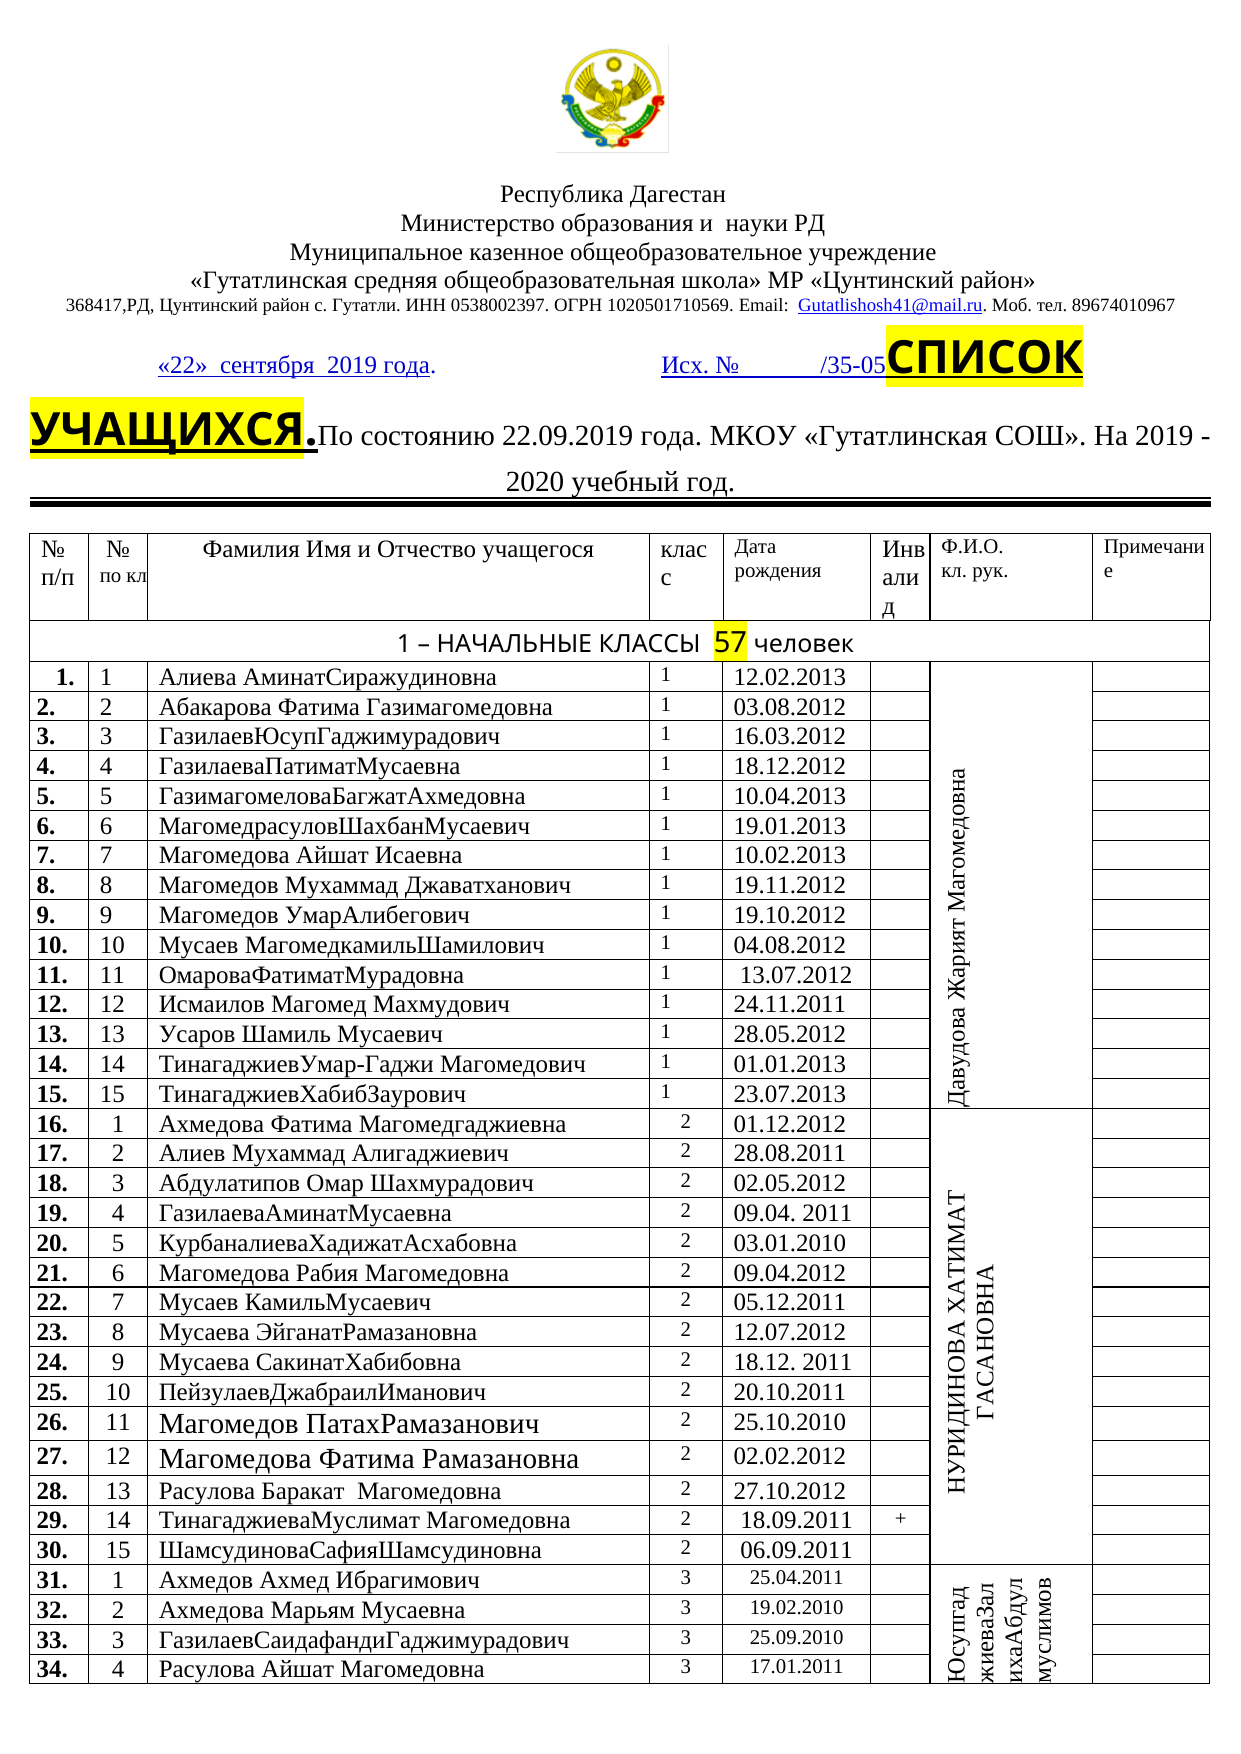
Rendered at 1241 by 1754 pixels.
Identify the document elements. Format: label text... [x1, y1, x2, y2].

table_cell Ахмедова Марьям Мусаевна [148, 1595, 649, 1624]
table_cell ГазилаевЮсупГаджимурадович [148, 721, 649, 750]
table_cell [30, 1625, 88, 1653]
table_cell Ахмедова Фатима Магомедгаджиевна [148, 1109, 649, 1137]
table_cell [1093, 1506, 1209, 1534]
table_cell [1093, 1535, 1209, 1564]
table_cell [30, 781, 88, 810]
table_cell 16.03.2012 [723, 721, 870, 750]
table_cell 19.02.2010 [723, 1595, 870, 1624]
table_cell 3 [650, 1595, 722, 1624]
table_cell [1093, 662, 1209, 691]
table_cell 4 [89, 1198, 147, 1227]
table_cell [30, 1139, 88, 1167]
table_cell [871, 960, 929, 988]
table_cell 2 [650, 1377, 722, 1406]
table_cell [1093, 1655, 1209, 1683]
table_cell 1 [650, 1019, 722, 1048]
table_cell 2 [650, 1441, 722, 1475]
table_cell 1 [650, 781, 722, 810]
table_cell Мусаев МагомедкамильШамилович [148, 930, 649, 959]
table_cell Магомедова Рабия Магомедовна [148, 1258, 649, 1286]
table_cell [871, 900, 929, 929]
table_cell 2 [89, 1595, 147, 1624]
table_cell Мусаева ЭйганатРамазановна [148, 1317, 649, 1346]
table_cell 3 [650, 1655, 722, 1683]
table_cell ЮсупгаджиеваЗалихаАбдулмуслимовна [931, 1565, 1092, 1683]
table_cell 5 [89, 1228, 147, 1257]
table_cell 13 [89, 1476, 147, 1504]
table_cell [1093, 1625, 1209, 1653]
table_cell 2 [650, 1198, 722, 1227]
table_cell ТинагаджиевХабибЗаурович [148, 1079, 649, 1108]
table_cell [1093, 1377, 1209, 1406]
table_cell [1093, 1317, 1209, 1346]
table_cell 24.11.2011 [723, 990, 870, 1018]
table_cell 28.08.2011 [723, 1139, 870, 1167]
table_cell [871, 751, 929, 780]
table_cell [871, 1168, 929, 1197]
table_cell Усаров Шамиль Мусаевич [148, 1019, 649, 1048]
table_cell 02.02.2012 [723, 1441, 870, 1475]
table_cell [30, 1079, 88, 1108]
table_cell 14 [89, 1049, 147, 1078]
table_cell [1093, 1139, 1209, 1167]
table_cell [30, 1655, 88, 1683]
table_cell 1 [650, 900, 722, 929]
table_cell 2 [650, 1535, 722, 1564]
table_cell [30, 721, 88, 750]
table_cell 1 [650, 751, 722, 780]
table_cell [30, 1535, 88, 1564]
table_cell 05.12.2011 [723, 1288, 870, 1316]
table_cell [1093, 721, 1209, 750]
table_cell [1093, 692, 1209, 720]
table_cell [1093, 781, 1209, 810]
table_cell [1093, 1168, 1209, 1197]
table_cell 12.07.2012 [723, 1317, 870, 1346]
table_header Ф.И.О. кл. рук. [931, 534, 1092, 620]
table_cell [871, 781, 929, 810]
table_cell [30, 1258, 88, 1286]
table_cell 3 [89, 1168, 147, 1197]
table_cell ШамсудиноваСафияШамсудиновна [148, 1535, 649, 1564]
table_cell Абакарова Фатима Газимагомедовна [148, 692, 649, 720]
table_cell 2 [89, 692, 147, 720]
table_cell Расулова Баракат Магомедовна [148, 1476, 649, 1504]
table_cell [871, 870, 929, 899]
table_cell 19.10.2012 [723, 900, 870, 929]
text Республика Дагестан Министерство образования и науки РД [29, 179, 1196, 237]
table_cell 1 [650, 1079, 722, 1108]
table_cell [1093, 1565, 1209, 1594]
table_cell [1093, 1228, 1209, 1257]
table_cell 2 [650, 1347, 722, 1376]
table_cell 28.05.2012 [723, 1019, 870, 1048]
table_cell [1093, 990, 1209, 1018]
table_cell 11 [89, 960, 147, 988]
table_cell [30, 900, 88, 929]
table_cell 14 [89, 1506, 147, 1534]
table_cell [871, 721, 929, 750]
table_cell 2 [650, 1168, 722, 1197]
table_cell 02.05.2012 [723, 1168, 870, 1197]
table_cell Магомедов Мухаммад Джаватханович [148, 870, 649, 899]
table_cell [871, 1565, 929, 1594]
table_cell [1093, 811, 1209, 839]
table_cell [871, 1049, 929, 1078]
table_cell 3 [650, 1565, 722, 1594]
table_cell [30, 1317, 88, 1346]
table_cell НУРИДИНОВА ХАТИМАТ ГАСАНОВНА [931, 1109, 1092, 1564]
table_cell ТинагаджиеваМуслимат Магомедовна [148, 1506, 649, 1534]
table_cell [30, 1168, 88, 1197]
table_cell 2 [650, 1139, 722, 1167]
table_cell 3 [89, 721, 147, 750]
table_cell + [871, 1506, 929, 1534]
table_cell [30, 1565, 88, 1594]
table_cell [30, 870, 88, 899]
table_cell [30, 1019, 88, 1048]
table_cell Магомедова Айшат Исаевна [148, 841, 649, 869]
table_cell [30, 1198, 88, 1227]
table_cell Абдулатипов Омар Шахмурадович [148, 1168, 649, 1197]
table_cell 7 [89, 841, 147, 869]
table_cell 1 [89, 1109, 147, 1137]
table_cell [30, 662, 88, 691]
table_cell [30, 1109, 88, 1137]
table_cell [30, 1506, 88, 1534]
table_cell [871, 692, 929, 720]
table_cell [871, 662, 929, 691]
table_cell 1 [650, 1049, 722, 1078]
table_cell [871, 1109, 929, 1137]
table_cell 2 [650, 1407, 722, 1440]
table_cell КурбаналиеваХадижатАсхабовна [148, 1228, 649, 1257]
table_cell [871, 1407, 929, 1440]
table_cell 2 [650, 1317, 722, 1346]
table_cell 1 [650, 990, 722, 1018]
table_cell 2 [650, 1506, 722, 1534]
table_cell [1093, 1258, 1209, 1286]
table_cell 10.02.2013 [723, 841, 870, 869]
table_cell Мусаев КамильМусаевич [148, 1288, 649, 1316]
table_cell ОмароваФатиматМурадовна [148, 960, 649, 988]
table_cell Расулова Айшат Магомедовна [148, 1655, 649, 1683]
table_cell ГазимагомеловаБагжатАхмедовна [148, 781, 649, 810]
table_cell 18.12.2012 [723, 751, 870, 780]
table_cell [871, 1655, 929, 1683]
table_cell [30, 1377, 88, 1406]
table_cell 1 [89, 662, 147, 691]
table_cell Алиев Мухаммад Алигаджиевич [148, 1139, 649, 1167]
table_cell [871, 1377, 929, 1406]
table_cell [1093, 1109, 1209, 1137]
table_cell 1 [650, 930, 722, 959]
table_cell [871, 1019, 929, 1048]
table_cell Ахмедов Ахмед Ибрагимович [148, 1565, 649, 1594]
table_cell 9 [89, 1347, 147, 1376]
table_cell [30, 960, 88, 988]
table_cell Мусаева СакинатХабибовна [148, 1347, 649, 1376]
table_cell [1093, 930, 1209, 959]
table_cell 1 [650, 692, 722, 720]
picture [556, 44, 669, 154]
table_cell [1093, 841, 1209, 869]
table_cell 15 [89, 1535, 147, 1564]
table_header Фамилия Имя и Отчество учащегося [148, 534, 649, 620]
table_header Примечание [1093, 534, 1210, 620]
table_cell [871, 1441, 929, 1475]
table_cell [30, 1441, 88, 1475]
table_cell 10 [89, 1377, 147, 1406]
table_cell 2 [650, 1228, 722, 1257]
table_cell [871, 1139, 929, 1167]
table_cell ТинагаджиевУмар-Гаджи Магомедович [148, 1049, 649, 1078]
table_cell [30, 990, 88, 1018]
table_cell 1 [650, 960, 722, 988]
table_cell [1093, 1049, 1209, 1078]
table_header Инвалид [871, 534, 929, 620]
table_cell 23.07.2013 [723, 1079, 870, 1108]
table_cell [1093, 1079, 1209, 1108]
table_cell Давудова Жарият Магомедовна [931, 662, 1092, 1108]
table_cell [871, 811, 929, 839]
table_cell 27.10.2012 [723, 1476, 870, 1504]
table_cell [871, 1347, 929, 1376]
table_cell 03.01.2010 [723, 1228, 870, 1257]
table_cell 09.04.2012 [723, 1258, 870, 1286]
table_cell ГазилаеваПатиматМусаевна [148, 751, 649, 780]
table_cell [1093, 900, 1209, 929]
table_cell 1 [650, 811, 722, 839]
table_cell 01.12.2012 [723, 1109, 870, 1137]
table_cell 19.01.2013 [723, 811, 870, 839]
table_cell Исмаилов Магомед Махмудович [148, 990, 649, 1018]
text 368417,РД, Цунтинский район с. Гутатли. ИНН 0538002397. ОГРН 1020501710569. Email: Gutatlishosh41@mail.ru. Моб. тел. 89674010967 «22» сентября 2019 года. Исх. № /35-05СПИСОК УЧАЩИХСЯ.По состоянию 22.09.2019 года. МКОУ «Гутатлинская СОШ». На 2019 -2020 учебный год. [29, 294, 1211, 507]
table_cell 25.04.2011 [723, 1565, 870, 1594]
table_cell [871, 841, 929, 869]
table_cell 2 [650, 1109, 722, 1137]
table_cell 06.09.2011 [723, 1535, 870, 1564]
table_cell 03.08.2012 [723, 692, 870, 720]
table_cell Магомедов ПатахРамазанович [148, 1407, 649, 1440]
table_cell [30, 1595, 88, 1624]
table_cell [30, 1288, 88, 1316]
table_cell [871, 1228, 929, 1257]
table_cell 13.07.2012 [723, 960, 870, 988]
table_cell 17.01.2011 [723, 1655, 870, 1683]
table_cell 8 [89, 1317, 147, 1346]
table_cell МагомедрасуловШахбанМусаевич [148, 811, 649, 839]
table_cell [1093, 1407, 1209, 1440]
table_cell 1 [650, 870, 722, 899]
table_cell 10 [89, 930, 147, 959]
table_cell [871, 1258, 929, 1286]
table_cell 12.02.2013 [723, 662, 870, 691]
table_cell [30, 930, 88, 959]
table_cell Магомедов УмарАлибегович [148, 900, 649, 929]
table_cell [1093, 1476, 1209, 1504]
table_cell 7 [89, 1288, 147, 1316]
table_cell [1093, 960, 1209, 988]
table_cell 12 [89, 1441, 147, 1475]
table_cell 25.10.2010 [723, 1407, 870, 1440]
table_cell 12 [89, 990, 147, 1018]
table_cell 5 [89, 781, 147, 810]
table_cell 6 [89, 811, 147, 839]
table_header № по кл [89, 534, 147, 620]
table_cell [871, 1317, 929, 1346]
table_cell 1 [89, 1565, 147, 1594]
table_cell [30, 1347, 88, 1376]
text Муниципальное казенное общеобразовательное учреждение «Гутатлинская средняя общеобразовательная школа» МР «Цунтинский район» [29, 237, 1196, 294]
table_cell [1093, 870, 1209, 899]
table_cell 01.01.2013 [723, 1049, 870, 1078]
table_cell [30, 841, 88, 869]
table_cell [30, 1049, 88, 1078]
table_cell 09.04. 2011 [723, 1198, 870, 1227]
table_cell 2 [650, 1288, 722, 1316]
table_cell 6 [89, 1258, 147, 1286]
table_cell [1093, 1198, 1209, 1227]
table_cell [871, 1535, 929, 1564]
table_cell 2 [89, 1139, 147, 1167]
table_cell 15 [89, 1079, 147, 1108]
table_cell 4 [89, 751, 147, 780]
table_cell [871, 1476, 929, 1504]
table_cell [1093, 1347, 1209, 1376]
table_cell [1093, 751, 1209, 780]
table_cell [871, 1595, 929, 1624]
table_cell 19.11.2012 [723, 870, 870, 899]
table_cell [30, 1476, 88, 1504]
table_cell [871, 1288, 929, 1316]
table_header Дата рождения [724, 534, 870, 620]
table_cell 11 [89, 1407, 147, 1440]
table_cell [30, 811, 88, 839]
table_cell Алиева АминатСиражудиновна [148, 662, 649, 691]
table_cell 1 [650, 841, 722, 869]
table_cell 1 – НАЧАЛЬНЫЕ КЛАССЫ 57 человек [747, 621, 1209, 661]
table_cell [871, 990, 929, 1018]
table_cell 1 [650, 662, 722, 691]
table_cell 13 [89, 1019, 147, 1048]
table_cell 20.10.2011 [723, 1377, 870, 1406]
table_cell 2 [650, 1258, 722, 1286]
table_header класс [650, 534, 723, 620]
table_cell [30, 1407, 88, 1440]
table_cell ГазилаевСаидафандиГаджимурадович [148, 1625, 649, 1653]
table_cell 18.12. 2011 [723, 1347, 870, 1376]
table_cell 4 [89, 1655, 147, 1683]
table_cell 10.04.2013 [723, 781, 870, 810]
table_cell [1093, 1595, 1209, 1624]
table_cell ПейзулаевДжабраилИманович [148, 1377, 649, 1406]
table_cell 18.09.2011 [723, 1506, 870, 1534]
table_cell [30, 751, 88, 780]
table_header № п/п [30, 534, 88, 620]
table_cell 25.09.2010 [723, 1625, 870, 1653]
table_cell 1 [650, 721, 722, 750]
table_cell [871, 1625, 929, 1653]
table_cell 3 [89, 1625, 147, 1653]
table_cell [871, 930, 929, 959]
table_cell [1093, 1019, 1209, 1048]
table_cell [30, 692, 88, 720]
table_cell [30, 1228, 88, 1257]
table_cell ГазилаеваАминатМусаевна [148, 1198, 649, 1227]
table_cell [1093, 1288, 1209, 1316]
table_cell 1 – НАЧАЛЬНЫЕ КЛАССЫ 57 человек [30, 621, 714, 661]
table_cell 8 [89, 870, 147, 899]
table_cell [871, 1079, 929, 1108]
table_cell 3 [650, 1625, 722, 1653]
table_cell 9 [89, 900, 147, 929]
table_cell [1093, 1441, 1209, 1475]
table_cell [871, 1198, 929, 1227]
table_cell Магомедова Фатима Рамазановна [148, 1441, 649, 1475]
table_cell 04.08.2012 [723, 930, 870, 959]
table_cell 2 [650, 1476, 722, 1504]
